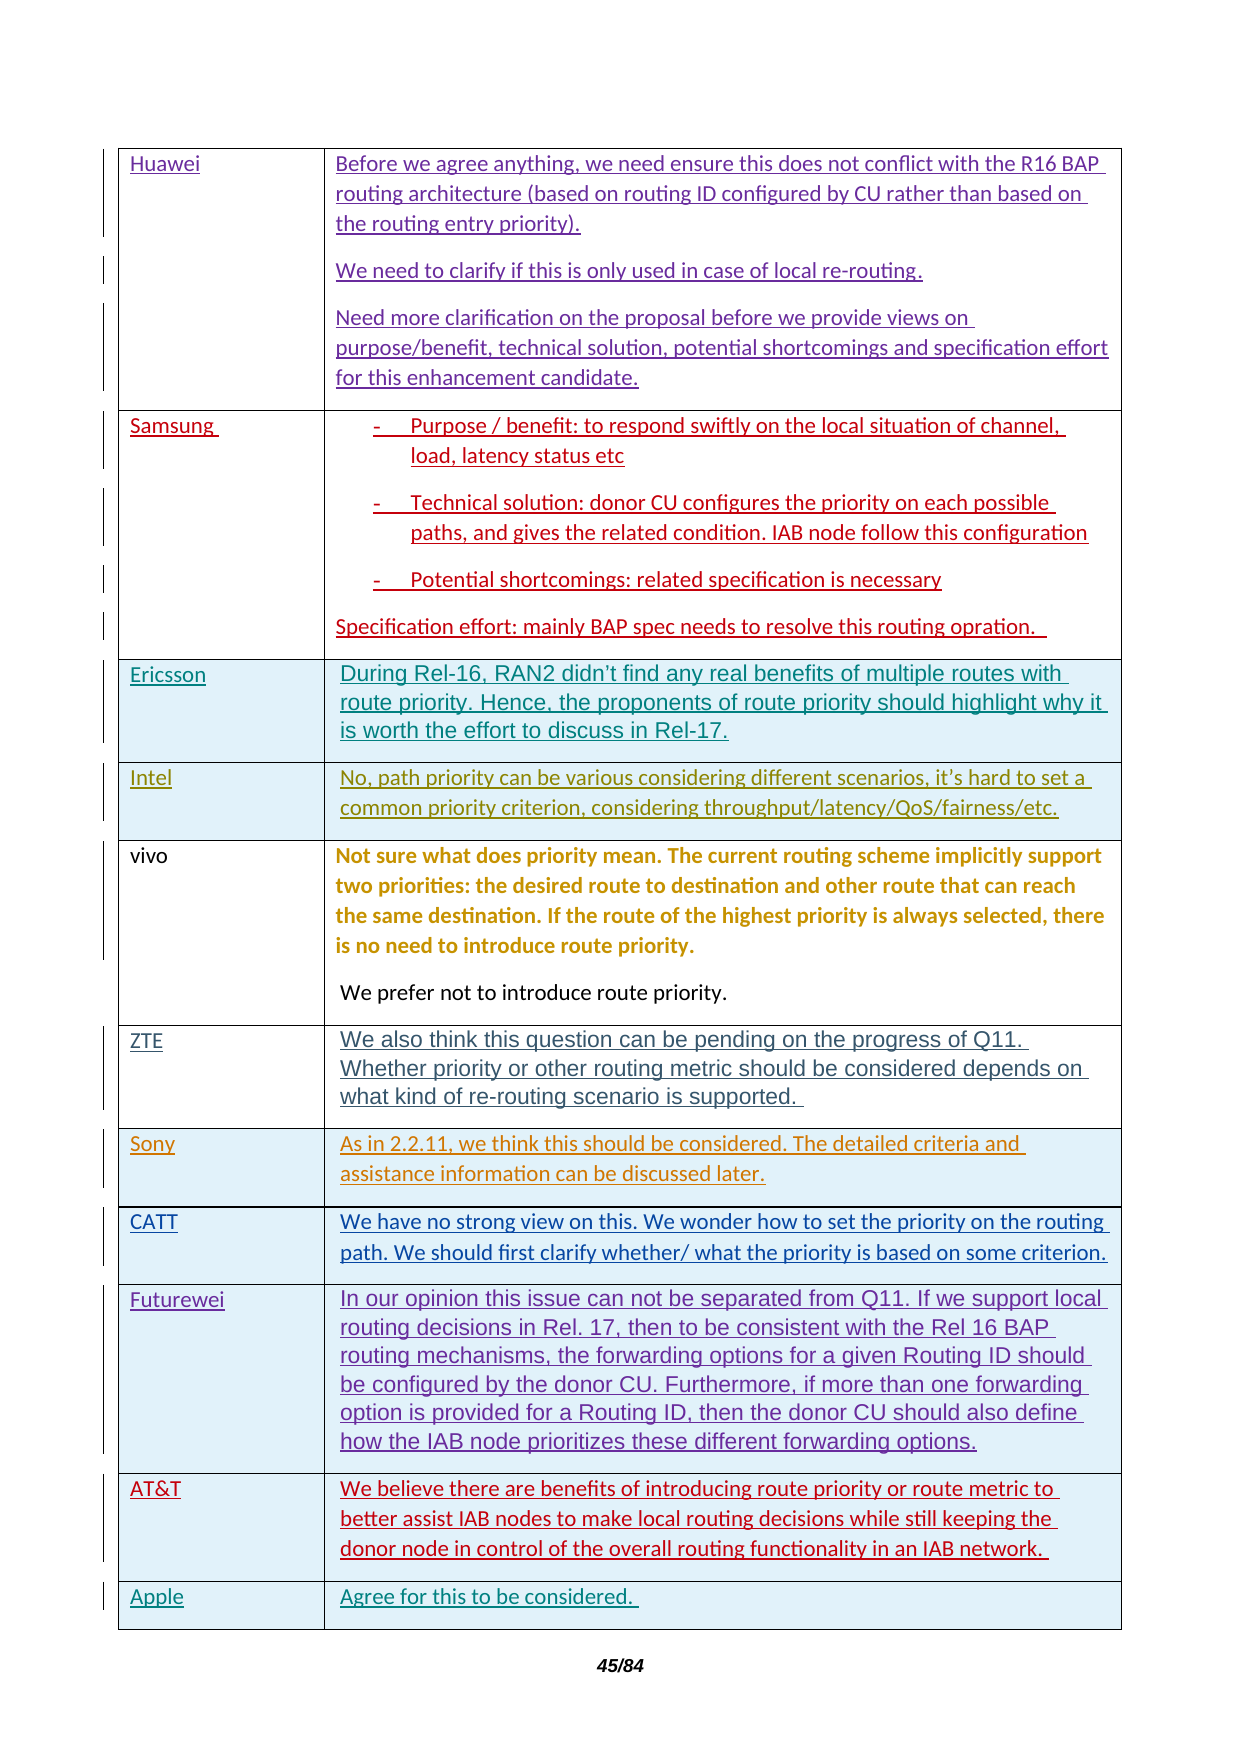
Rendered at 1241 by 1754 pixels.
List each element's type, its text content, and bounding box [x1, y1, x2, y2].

table_cell [119, 149, 324, 410]
table_cell Not sure what does priority mean. The current routing scheme implicitly support two priorities: the desired route to destination and other route that can reach the same destination. If the route of the highest priority is always selected, there is no need to introduce route priority. We prefer not to introduce route priority. [325, 841, 1121, 1025]
table_cell [325, 1026, 1121, 1128]
table_cell [119, 1026, 324, 1128]
table_cell [325, 411, 1121, 659]
table_cell [119, 411, 324, 659]
table_cell [325, 149, 1121, 410]
table_cell vivo [119, 841, 324, 1025]
